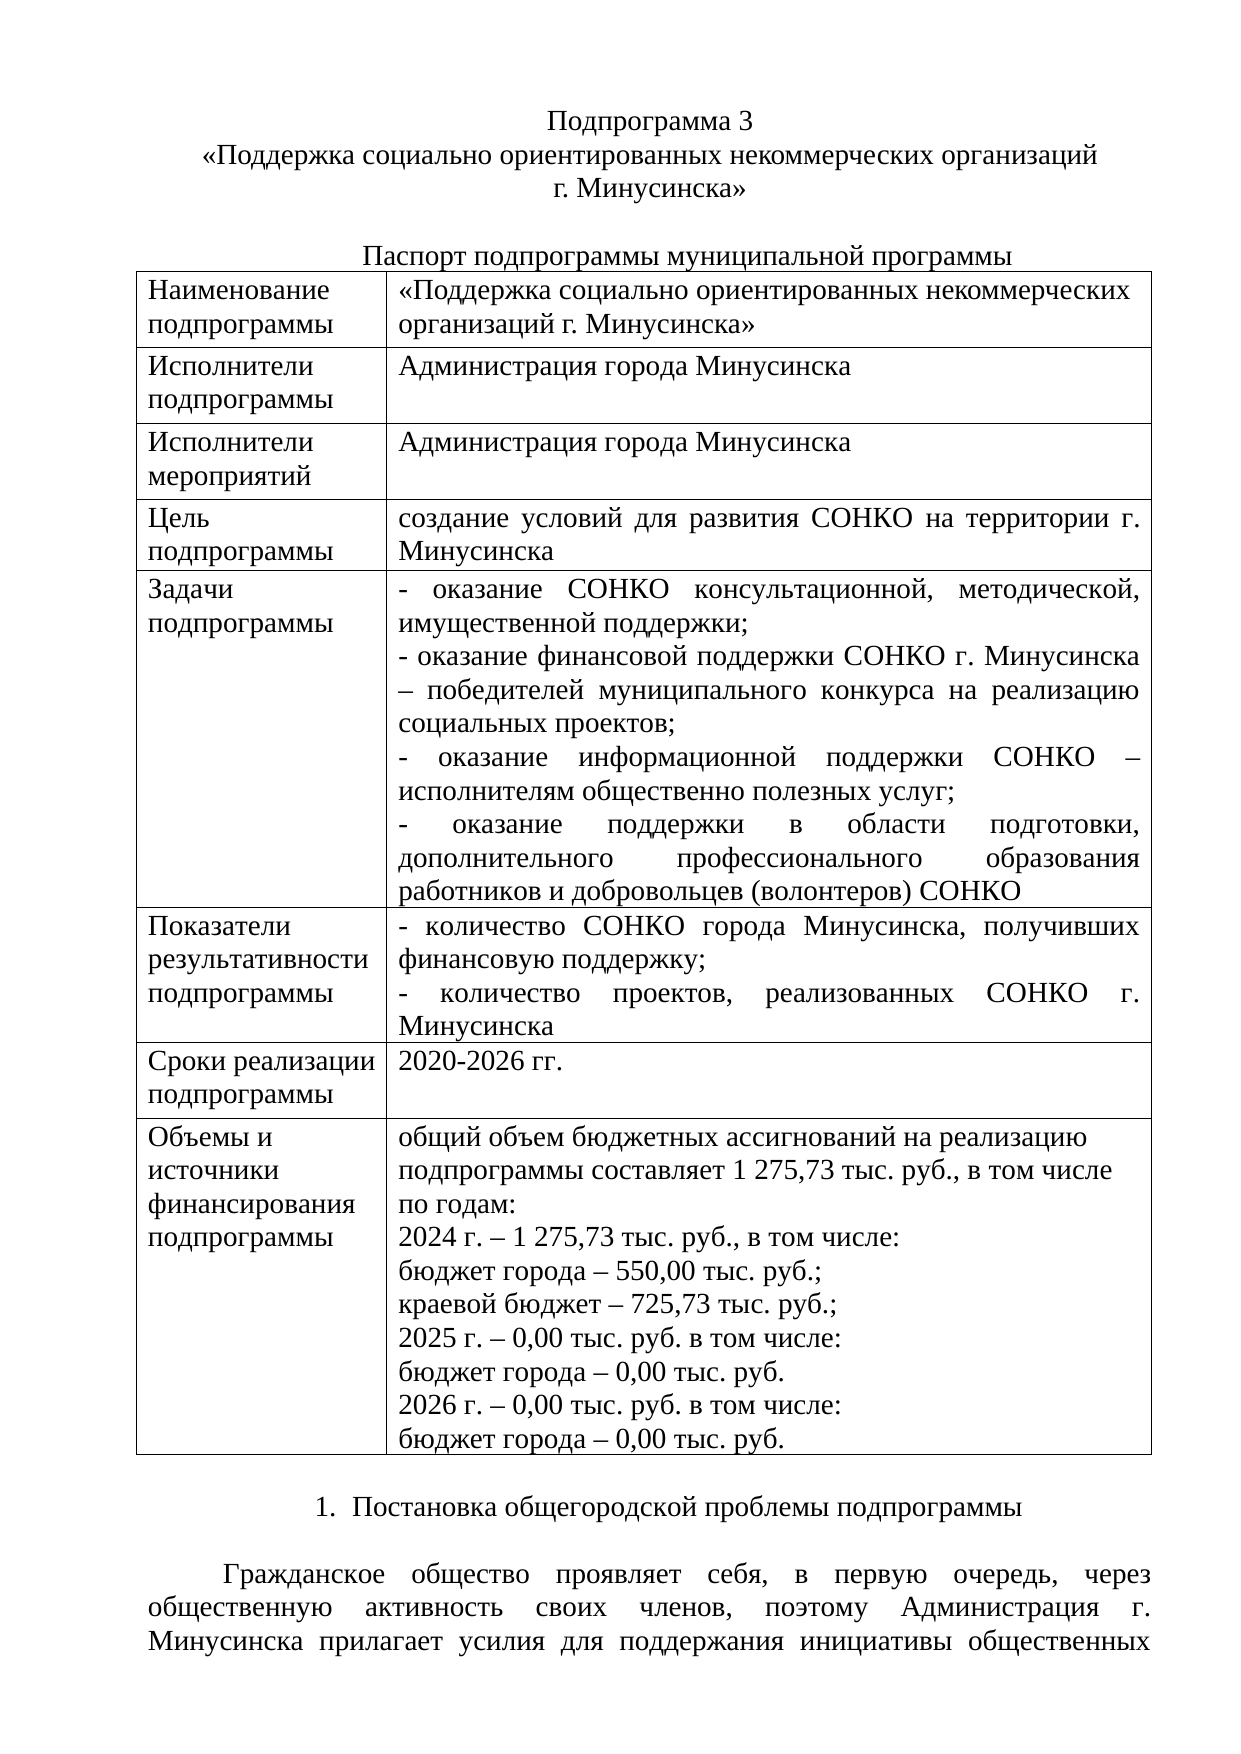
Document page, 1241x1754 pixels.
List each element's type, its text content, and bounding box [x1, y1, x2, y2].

text г. Минусинска» [148, 171, 1152, 204]
text Подпрограмма 3 [148, 103, 1152, 137]
table_cell 2020-2026 гг. [387, 1043, 1151, 1118]
table_header Наименование подпрограммы [137, 272, 386, 347]
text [148, 1556, 1152, 1657]
table_cell Администрация города Минусинска [387, 424, 1151, 499]
table_cell Исполнители подпрограммы [137, 348, 386, 423]
table_cell создание условий для развития СОНКО на территории г. Минусинска [387, 500, 1151, 570]
table_cell Задачи подпрограммы [137, 571, 386, 907]
list Постановка общегородской проблемы подпрограммы [185, 1489, 1152, 1522]
table_cell Цель подпрограммы [137, 500, 386, 570]
table_cell - количество СОНКО города Минусинска, получивших финансовую поддержку; - количество проектов, реализованных СОНКО г. Минусинска [387, 908, 1151, 1042]
table_header «Поддержка социально ориентированных некоммерческих организаций г. Минусинска» [387, 272, 1151, 347]
table_cell общий объем бюджетных ассигнований на реализацию подпрограммы составляет 1 275,73 тыс. руб., в том числе по годам: 2024 г. – 1 275,73 тыс. руб., в том числе: бюджет города – 550,00 тыс. руб.; краевой бюджет – 725,73 тыс. руб.; 2025 г. – 0,00 тыс. руб. в том числе: бюджет города – 0,00 тыс. руб. 2026 г. – 0,00 тыс. руб. в том числе: бюджет города – 0,00 тыс. руб. [387, 1119, 1151, 1454]
table_cell Исполнители мероприятий [137, 424, 386, 499]
table_cell Объемы и источники финансирования подпрограммы [137, 1119, 386, 1454]
text «Поддержка социально ориентированных некоммерческих организаций [148, 137, 1152, 171]
table_cell - оказание СОНКО консультационной, методической, имущественной поддержки; - оказание финансовой поддержки СОНКО г. Минусинска – победителей муниципального конкурса на реализацию социальных проектов; - оказание информационной поддержки СОНКО – исполнителям общественно полезных услуг; - оказание поддержки в области подготовки, дополнительного профессионального образования работников и добровольцев (волонтеров) СОНКО [387, 571, 1151, 907]
text Паспорт подпрограммы муниципальной программы [223, 238, 1152, 271]
table_cell Администрация города Минусинска [387, 348, 1151, 423]
table_cell Сроки реализации подпрограммы [137, 1043, 386, 1118]
table_cell Показатели результативности подпрограммы [137, 908, 386, 1042]
